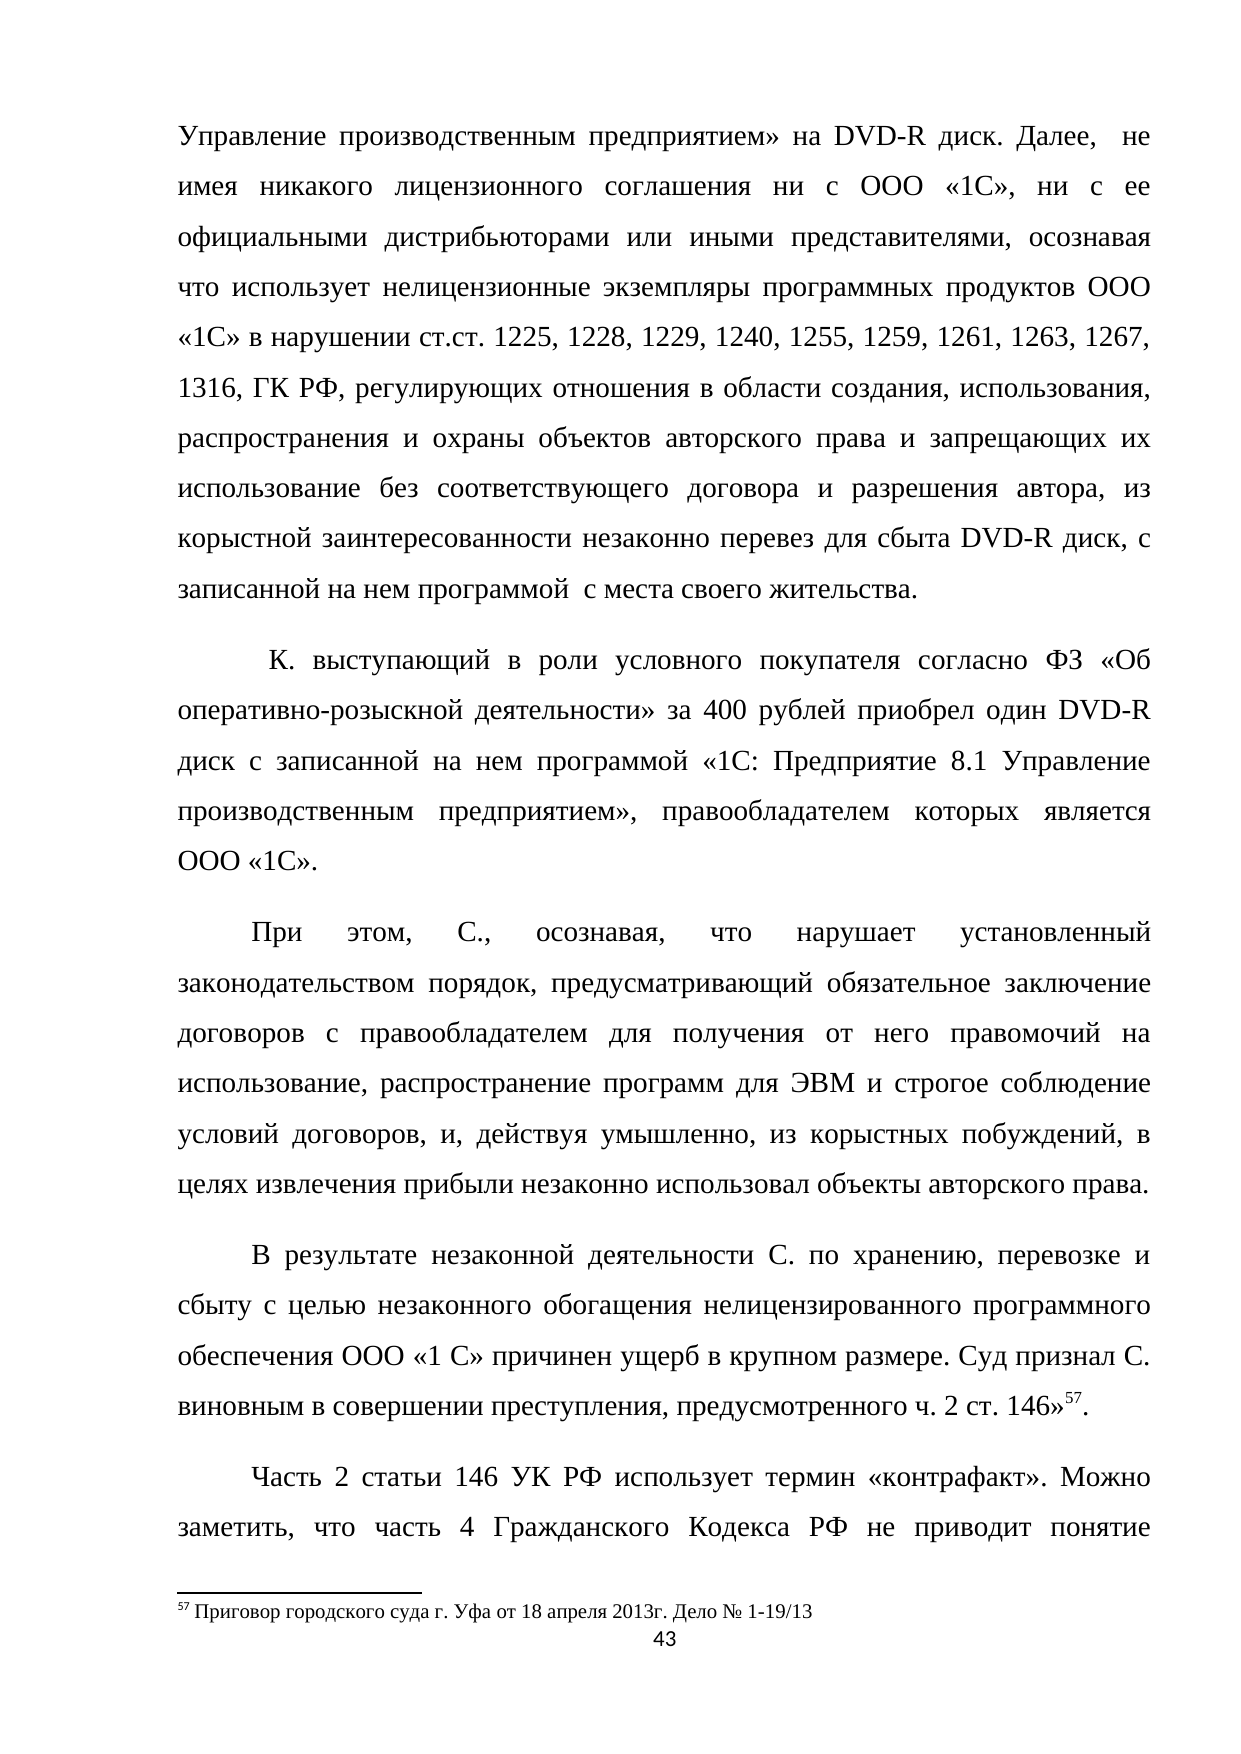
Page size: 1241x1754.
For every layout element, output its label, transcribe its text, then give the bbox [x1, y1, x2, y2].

text К. выступающий в роли условного покупателя согласно ФЗ «Об оперативно-розыскной деятельности» за 400 рублей приобрел один DVD-R диск с записанной на нем программой «1С: Предприятие 8.1 Управление производственным предприятием», правообладателем которых является ООО «1С». [177, 642, 1152, 877]
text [177, 1459, 1152, 1543]
text При этом, С., осознавая, что нарушает установленный законодательством порядок, предусматривающий обязательное заключение договоров с правообладателем для получения от него правомочий на использование, распространение программ для ЭВМ и строгое соблюдение условий договоров, и, действуя умышленно, из корыстных побуждений, в целях извлечения прибыли незаконно использовал объекты авторского права. [177, 914, 1152, 1199]
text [177, 118, 1152, 604]
text В результате незаконной деятельности С. по хранению, перевозке и сбыту с целью незаконного обогащения нелицензированного программного обеспечения ООО «1 С» причинен ущерб в крупном размере. Суд признал С. виновным в совершении преступления, предусмотренного ч. 2 ст. 146». [177, 1237, 1152, 1422]
